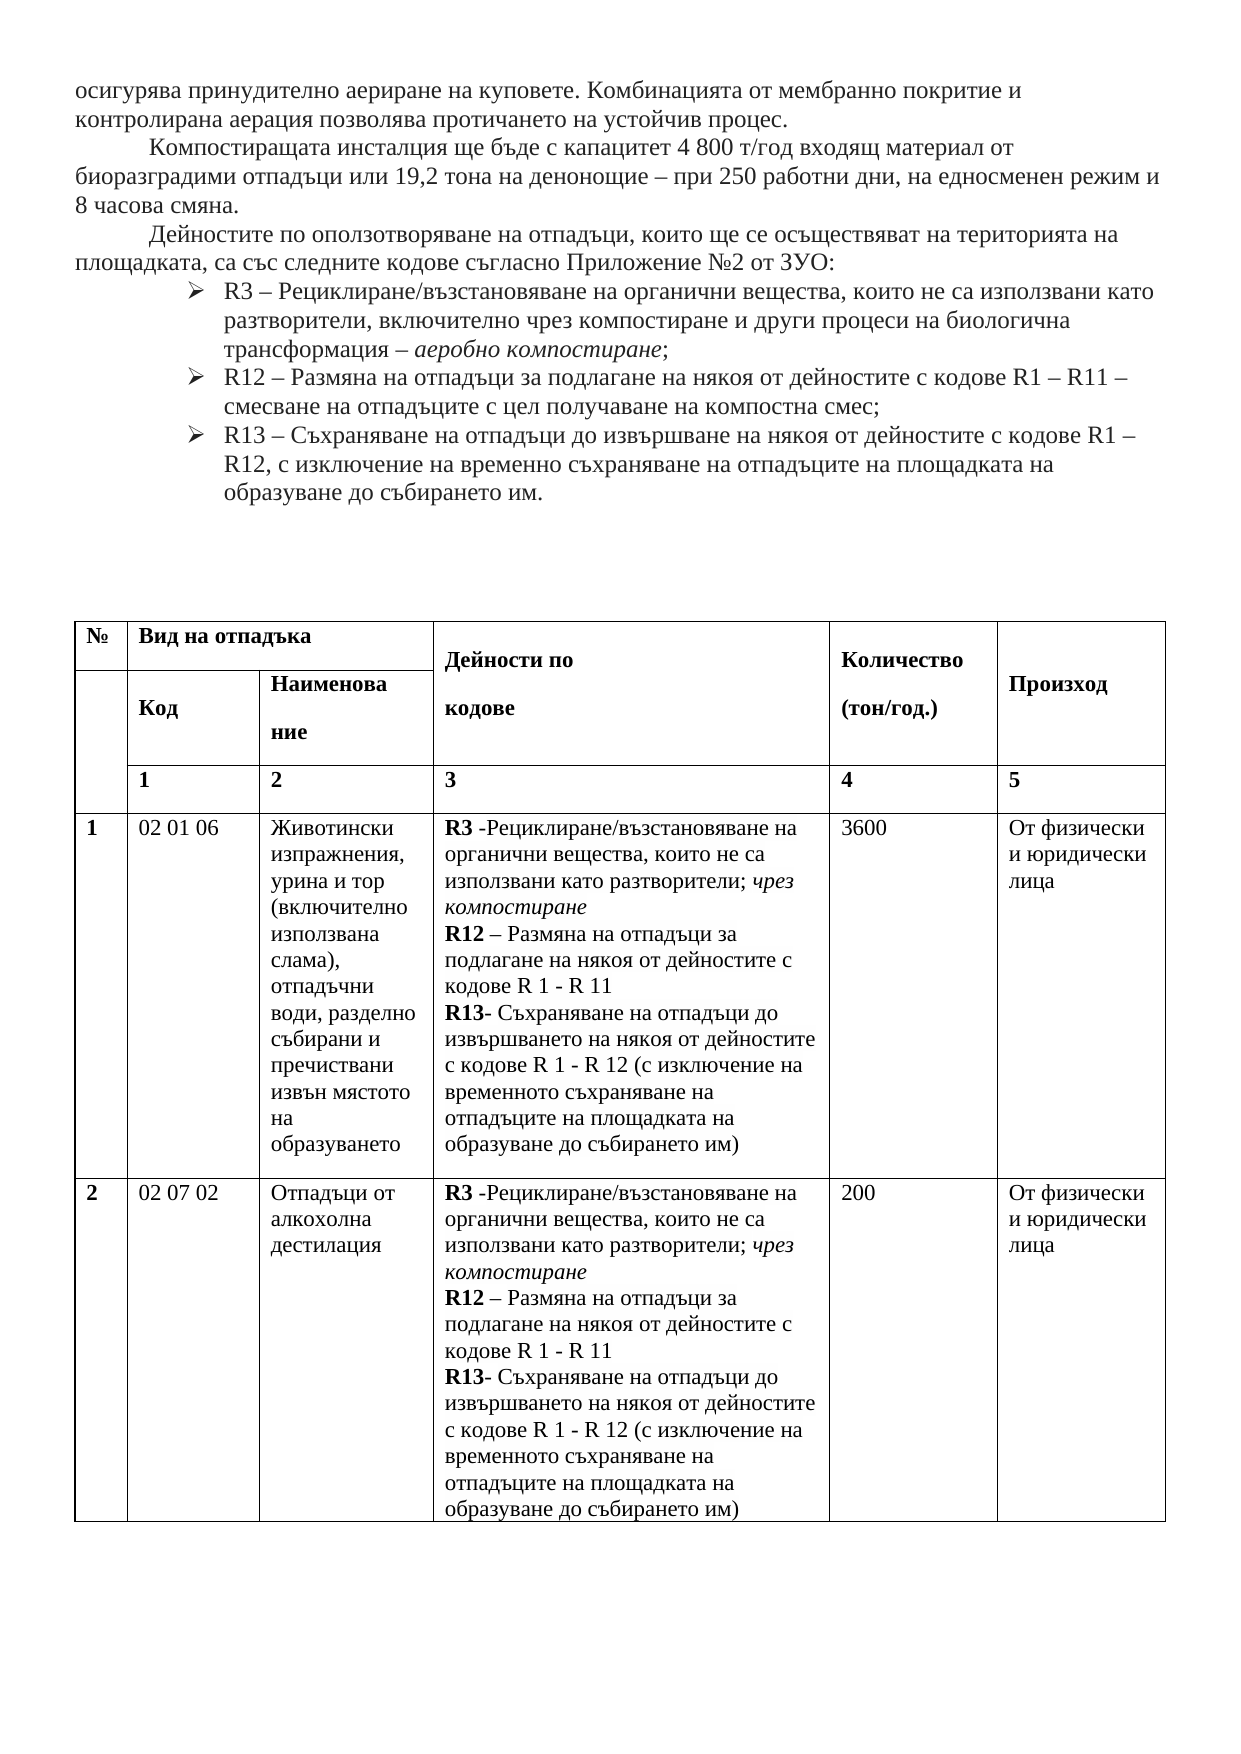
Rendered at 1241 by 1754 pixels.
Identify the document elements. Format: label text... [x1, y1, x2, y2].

table_header Произход [998, 622, 1165, 765]
table_cell Код [128, 671, 259, 765]
table_cell От физически и юридически лица [998, 814, 1165, 1178]
text Компостиращата инсталция ще бъде с капацитет 4 800 т/год входящ материал от биоразградими отпадъци или 19,2 тона на денонощие – при 250 работни дни, на едносменен режим и 8 часова смяна. [75, 132, 1165, 219]
table_cell Наименова ние [260, 671, 433, 765]
list R13 – Съхраняване на отпадъци до извършване на някоя от дейностите с кодове R1 – R12, с изключение на временно съхраняване на отпадъците на площадката на образуване до събирането им. [186, 420, 1165, 506]
table_header Количество (тон/год.) [830, 622, 997, 765]
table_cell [434, 1179, 829, 1521]
table_header Дейности по кодове [434, 622, 829, 765]
table_cell 3600 [830, 814, 997, 1178]
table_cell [998, 1179, 1165, 1521]
table_cell 2 [260, 766, 433, 813]
table_cell Животински изпражнения, урина и тор (включително използвана слама), отпадъчни води, разделно събирани и пречиствани извън мястото на образуването [260, 814, 433, 1178]
table_header Вид на отпадъка [128, 622, 433, 669]
table_cell 3 [434, 766, 829, 813]
list R12 – Размяна на отпадъци за подлагане на някоя от дейностите с кодове R1 – R11 – смесване на отпадъците с цел получаване на компостна смес; [186, 362, 1165, 420]
table_cell 200 [830, 1179, 997, 1521]
table_cell Oтпадъци от алкохолна дестилация [260, 1179, 433, 1521]
table_cell [76, 671, 127, 813]
text Дейностите по оползотворяване на отпадъци, които ще се осъществяват на територията на площадката, са със следните кодове съгласно Приложение №2 от ЗУО: [75, 219, 1165, 276]
table_cell 02 07 02 [128, 1179, 259, 1521]
table_cell 02 01 06 [128, 814, 259, 1178]
table_cell 1 [128, 766, 259, 813]
table_cell 2 [76, 1179, 127, 1521]
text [75, 75, 1165, 132]
list R3 – Рециклиране/възстановяване на органични вещества, които не са използвани като разтворители, включително чрез компостиране и други процеси на биологична трансформация – аеробно компостиране; [186, 276, 1165, 362]
table_header № [76, 622, 127, 669]
table_cell 1 [76, 814, 127, 1178]
table_cell 4 [830, 766, 997, 813]
table_cell 5 [998, 766, 1165, 813]
